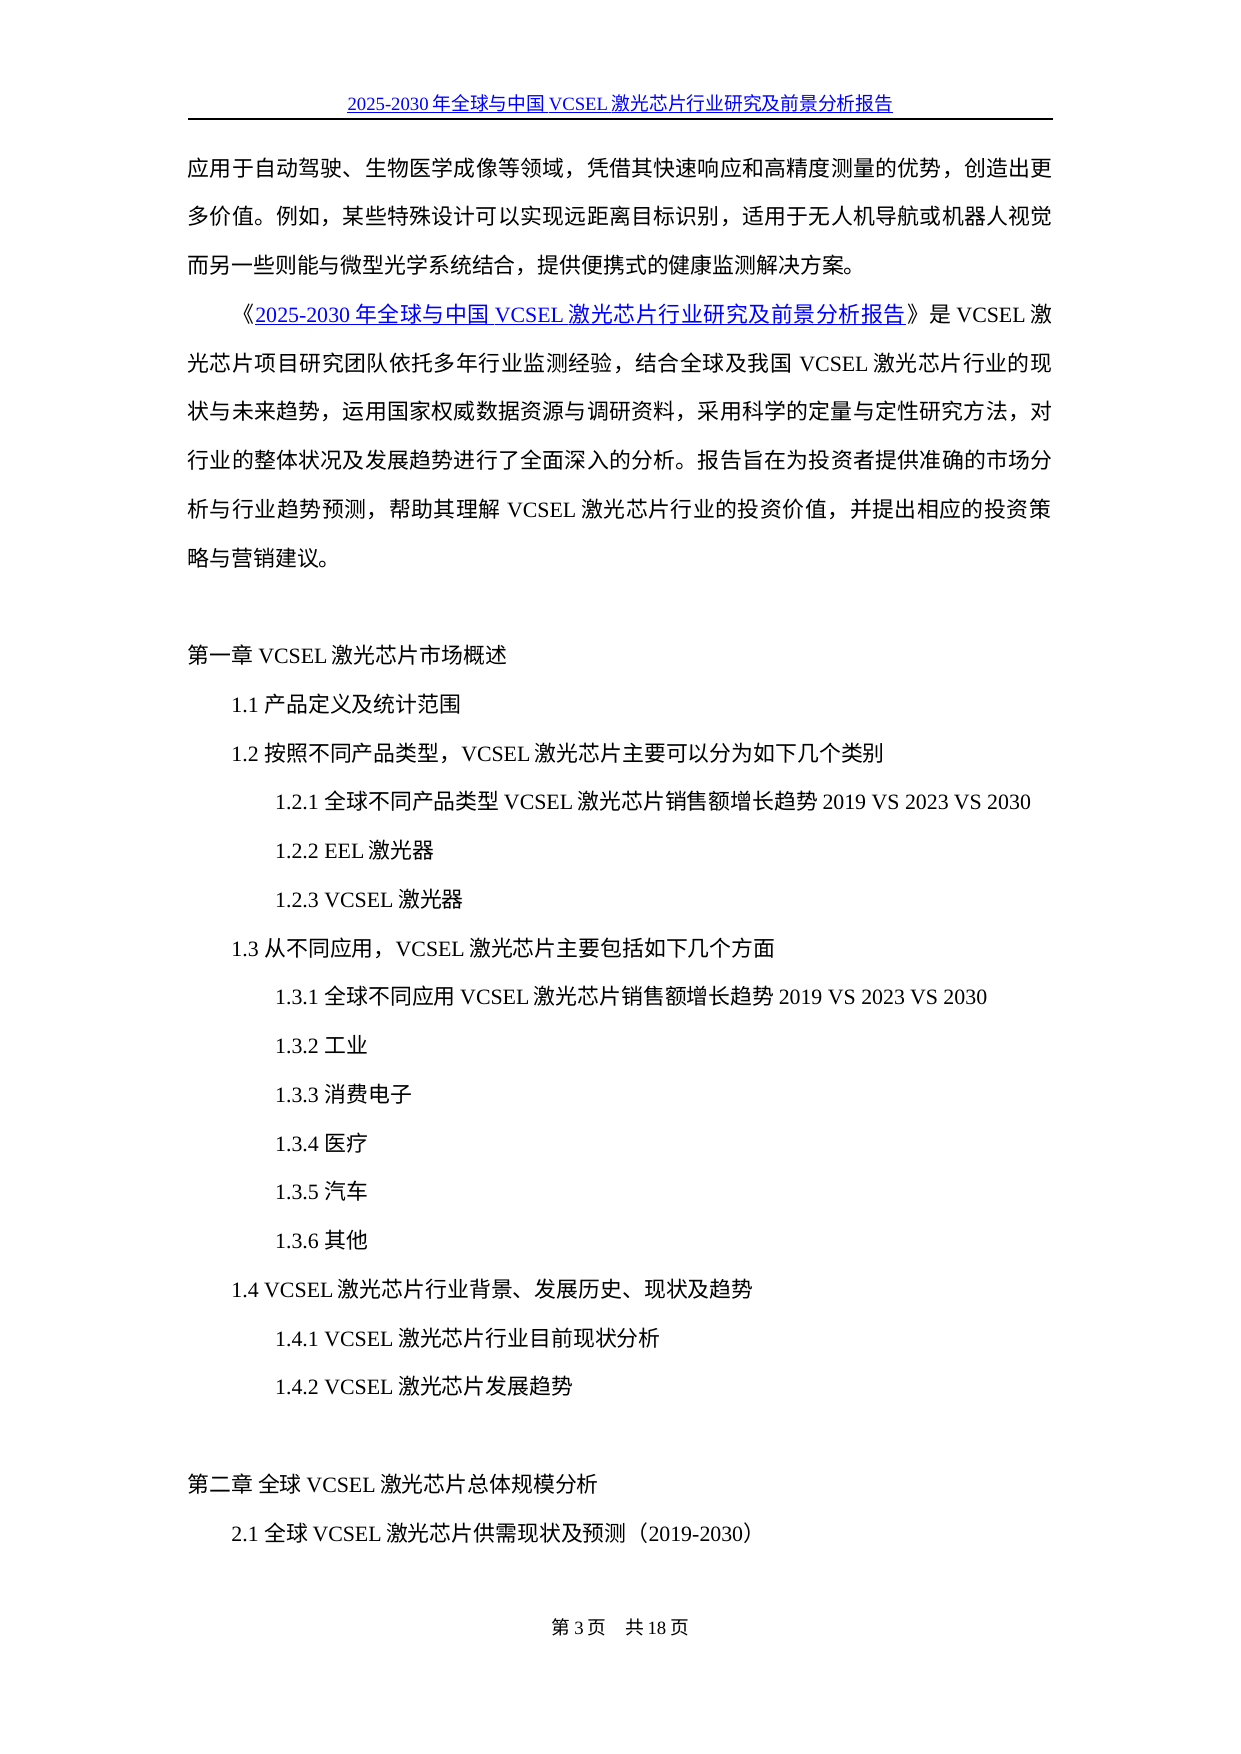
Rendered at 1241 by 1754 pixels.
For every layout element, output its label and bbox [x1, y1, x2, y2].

text [187, 150, 1053, 1548]
